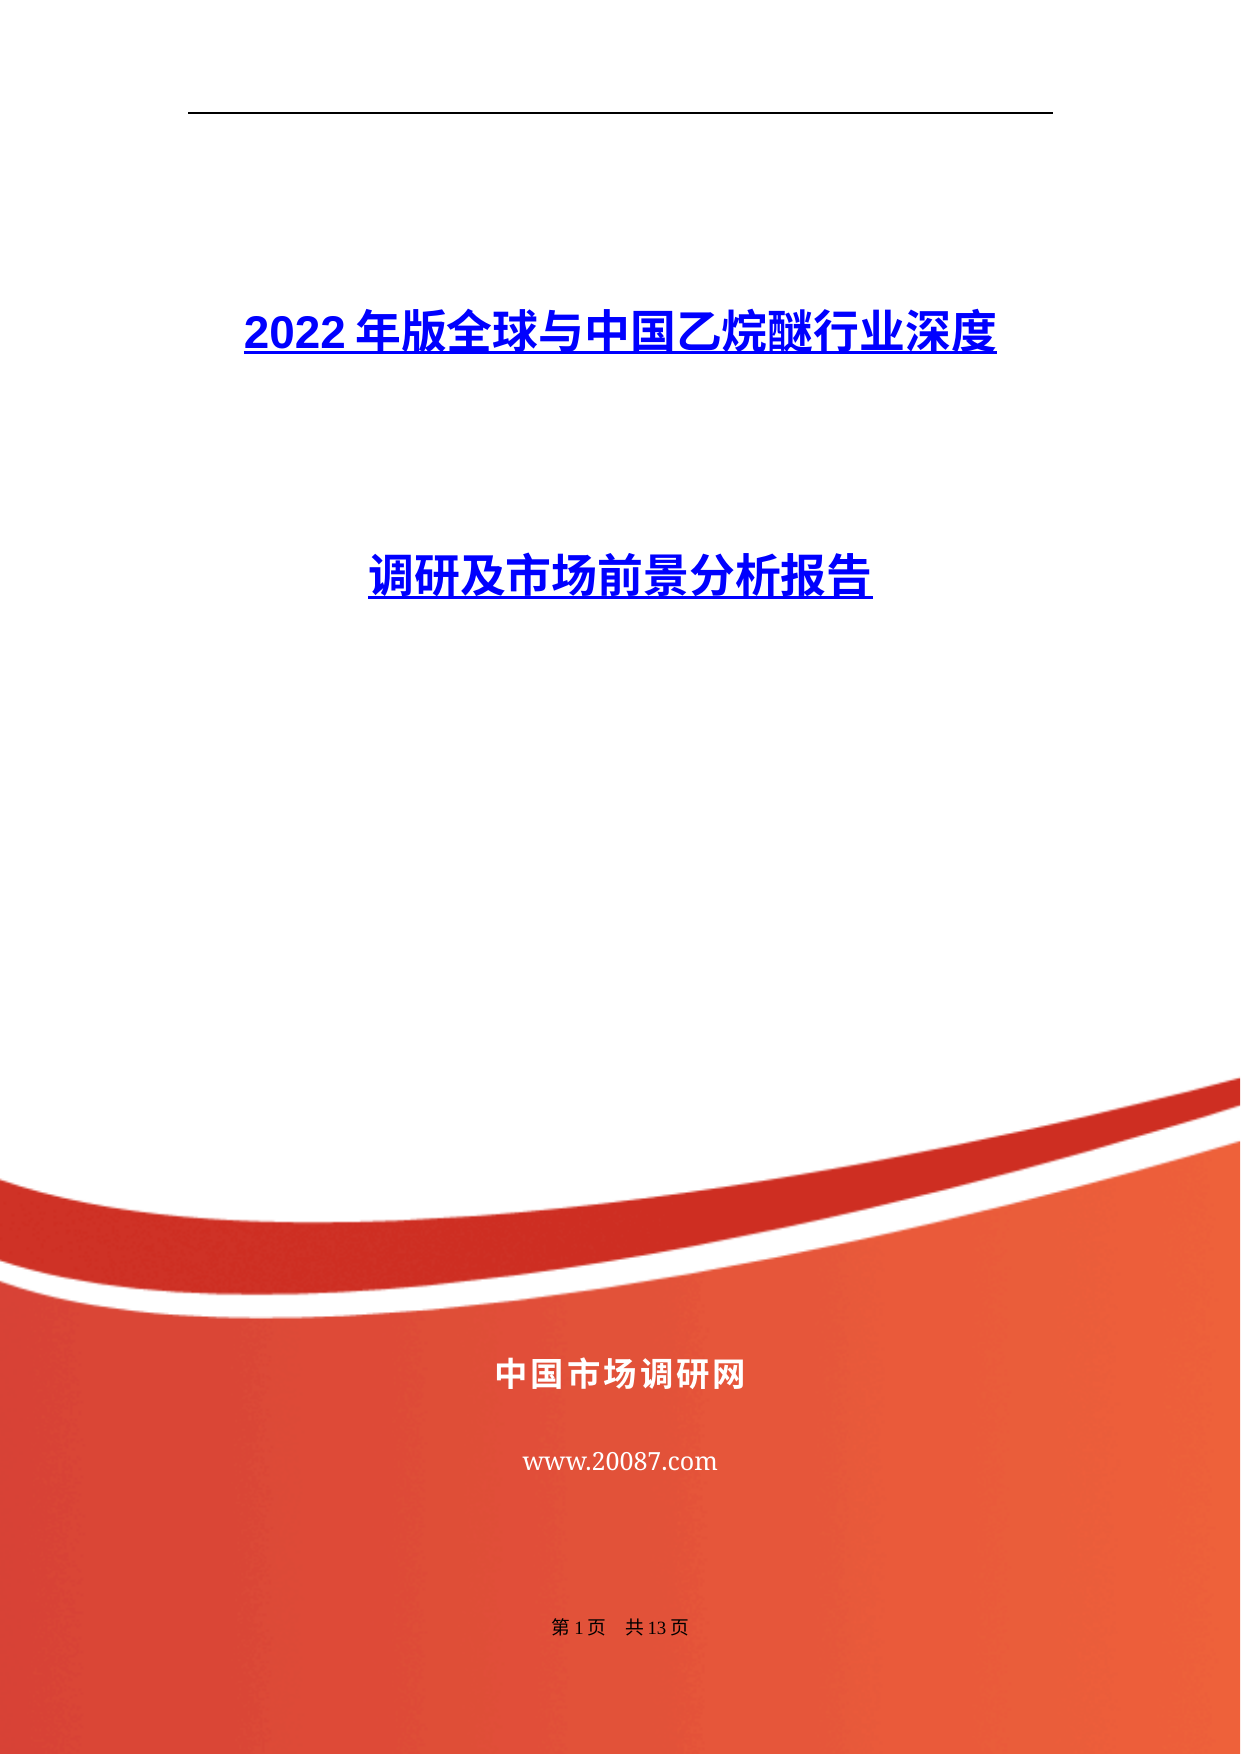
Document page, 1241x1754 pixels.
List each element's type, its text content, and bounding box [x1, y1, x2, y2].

text www.20087.com [187, 1428, 1053, 1493]
table_header 2022年版全球与中国乙烷醚行业深度调研及市场前景分析报告 [188, 207, 1053, 773]
picture [0, 1006, 1241, 1754]
subtitle 中国市场调研网 [187, 1339, 1053, 1404]
